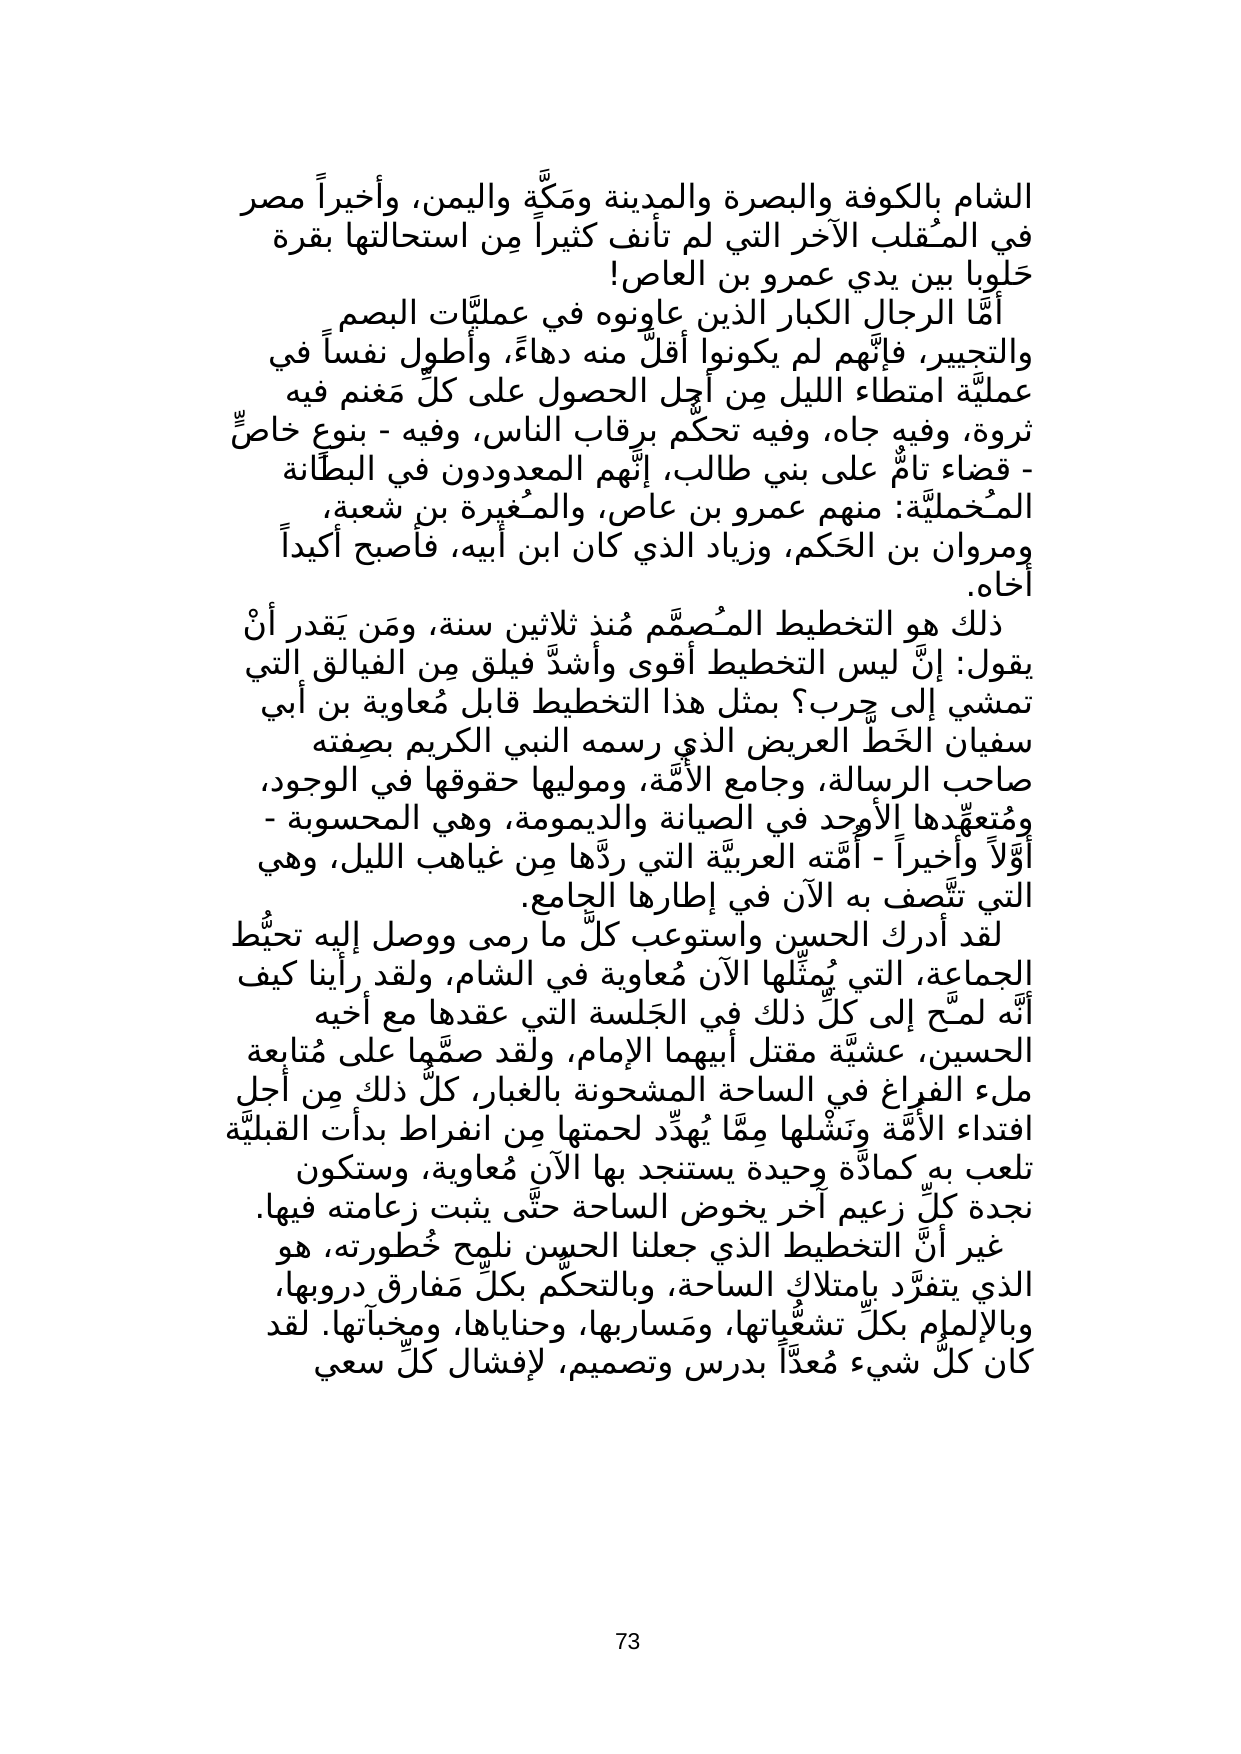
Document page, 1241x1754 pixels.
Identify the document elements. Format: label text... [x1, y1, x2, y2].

text أمَّا الرجال الكبار الذين عاونوه في عمليَّات البصم والتجيير، فإنَّهم لم يكونوا أقلَّ منه دهاءً، وأطول نفساً في عمليَّة امتطاء الليل مِن أجل الحصول على كلِّ مَغنم فيه ثروة، وفيه جاه، وفيه تحكُّم برقاب الناس، وفيه - بنوعٍ خاصٍّ - قضاء تامٌّ على بني طالب، إنَّهم المعدودون في البطانة المـُخمليَّة: منهم عمرو بن عاص، والمـُغيرة بن شعبة، ومروان بن الحَكم، وزياد الذي كان ابن أبيه، فأصبح أكيداً أخاه. [222, 294, 1033, 604]
text لقد أدرك الحسن واستوعب كلَّ ما رمى ووصل إليه تحيُّط الجماعة، التي يُمثِّلها الآن مُعاوية في الشام، ولقد رأينا كيف أنَّه لمـَّح إلى كلِّ ذلك في الجَلسة التي عقدها مع أخيه الحسين، عشيَّة مقتل أبيهما الإمام، ولقد صمَّما على مُتابعة ملء الفراغ في الساحة المشحونة بالغبار، كلُّ ذلك مِن أجل افتداء الأُمَّة ونَشْلها مِمَّا يُهدِّد لحمتها مِن انفراط بدأت القبليَّة تلعب به كمادَّة وحيدة يستنجد بها الآن مُعاوية، وستكون نجدة كلِّ زعيم آخر يخوض الساحة حتَّى يثبت زعامته فيها. [222, 915, 1033, 1226]
text ذلك هو التخطيط المـُصمَّم مُنذ ثلاثين سنة، ومَن يَقدر أنْ يقول: إنَّ ليس التخطيط أقوى وأشدَّ فيلق مِن الفيالق التي تمشي إلى حرب؟ بمثل هذا التخطيط قابل مُعاوية بن أبي سفيان الخَطَّ العريض الذي رسمه النبي الكريم بصِفته صاحب الرسالة، وجامع الأُمَّة، وموليها حقوقها في الوجود، ومُتعهِّدها الأوحد في الصيانة والديمومة، وهي المحسوبة - أوَّلاً وأخيراً - أُمَّته العربيَّة التي ردَّها مِن غياهب الليل، وهي التي تتَّصف به الآن في إطارها الجامع. [222, 604, 1033, 915]
text غير أنَّ التخطيط الذي جعلنا الحسن نلمح خُطورته، هو الذي يتفرَّد بامتلاك الساحة، وبالتحكُّم بكلِّ مَفارق دروبها، وبالإلمام بكلِّ تشعُّباتها، ومَساربها، وحناياها، ومخبآتها. لقد كان كلُّ شيء مُعدَّاً بدرس وتصميم، لإفشال كلِّ سعي [222, 1226, 1033, 1382]
text الشام بالكوفة والبصرة والمدينة ومَكَّة واليمن، وأخيراً مصر في المـُقلب الآخر التي لم تأنف كثيراً مِن استحالتها بقرة حَلوبا بين يدي عمرو بن العاص! [222, 177, 1033, 294]
